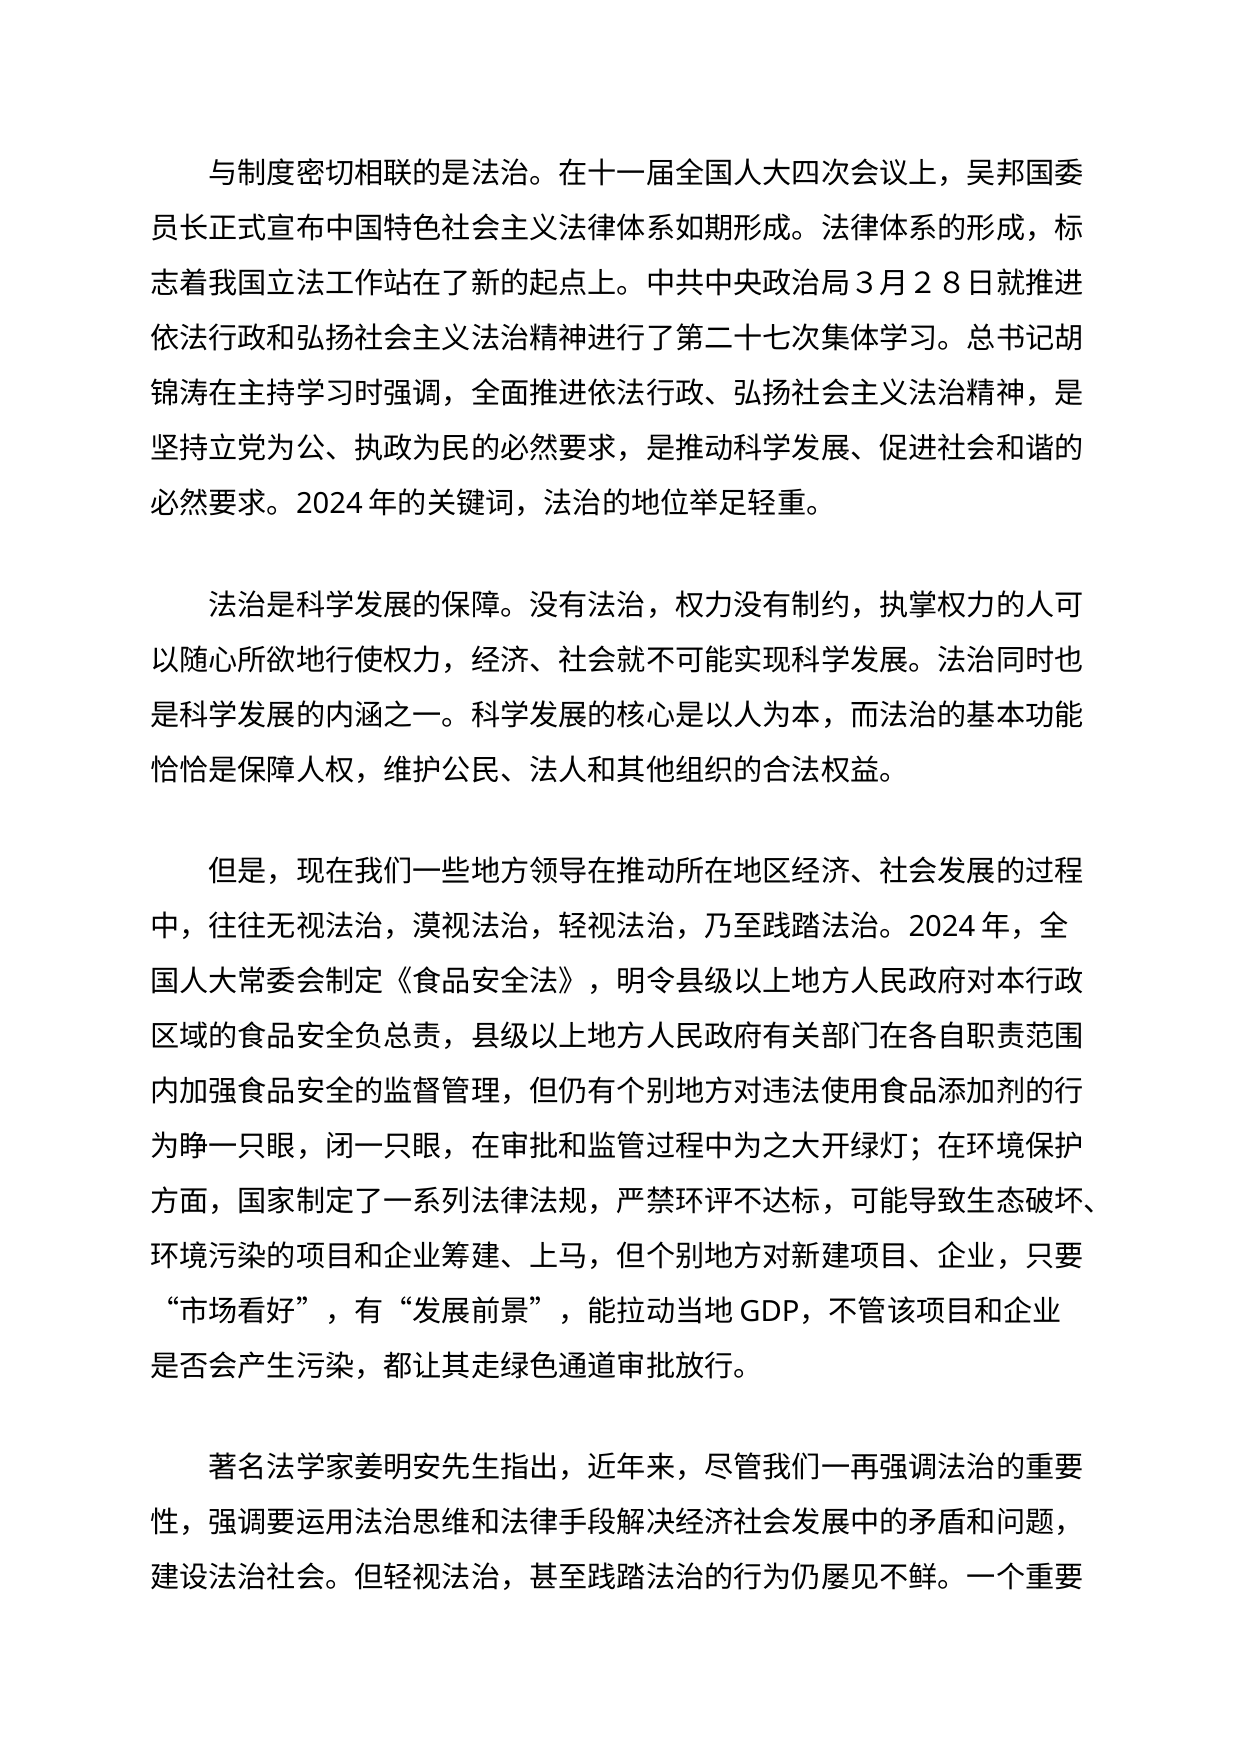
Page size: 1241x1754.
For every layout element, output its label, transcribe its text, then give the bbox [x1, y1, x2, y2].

text 但是，现在我们一些地方领导在推动所在地区经济、社会发展的过程中，往往无视法治，漠视法治，轻视法治，乃至践踏法治。2024年，全国人大常委会制定《食品安全法》，明令县级以上地方人民政府对本行政区域的食品安全负总责，县级以上地方人民政府有关部门在各自职责范围内加强食品安全的监督管理，但仍有个别地方对违法使用食品添加剂的行为睁一只眼，闭一只眼，在审批和监管过程中为之大开绿灯；在环境保护方面，国家制定了一系列法律法规，严禁环评不达标，可能导致生态破坏、环境污染的项目和企业筹建、上马，但个别地方对新建项目、企业，只要“市场看好”，有“发展前景”，能拉动当地GDP，不管该项目和企业是否会产生污染，都让其走绿色通道审批放行。 [150, 848, 1090, 1384]
text 与制度密切相联的是法治。在十一届全国人大四次会议上，吴邦国委员长正式宣布中国特色社会主义法律体系如期形成。法律体系的形成，标志着我国立法工作站在了新的起点上。中共中央政治局３月２８日就推进依法行政和弘扬社会主义法治精神进行了第二十七次集体学习。总书记胡锦涛在主持学习时强调，全面推进依法行政、弘扬社会主义法治精神，是坚持立党为公、执政为民的必然要求，是推动科学发展、促进社会和谐的必然要求。2024年的关键词，法治的地位举足轻重。 [150, 150, 1090, 522]
text 法治是科学发展的保障。没有法治，权力没有制约，执掌权力的人可以随心所欲地行使权力，经济、社会就不可能实现科学发展。法治同时也是科学发展的内涵之一。科学发展的核心是以人为本，而法治的基本功能恰恰是保障人权，维护公民、法人和其他组织的合法权益。 [150, 581, 1090, 788]
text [150, 1444, 1090, 1596]
